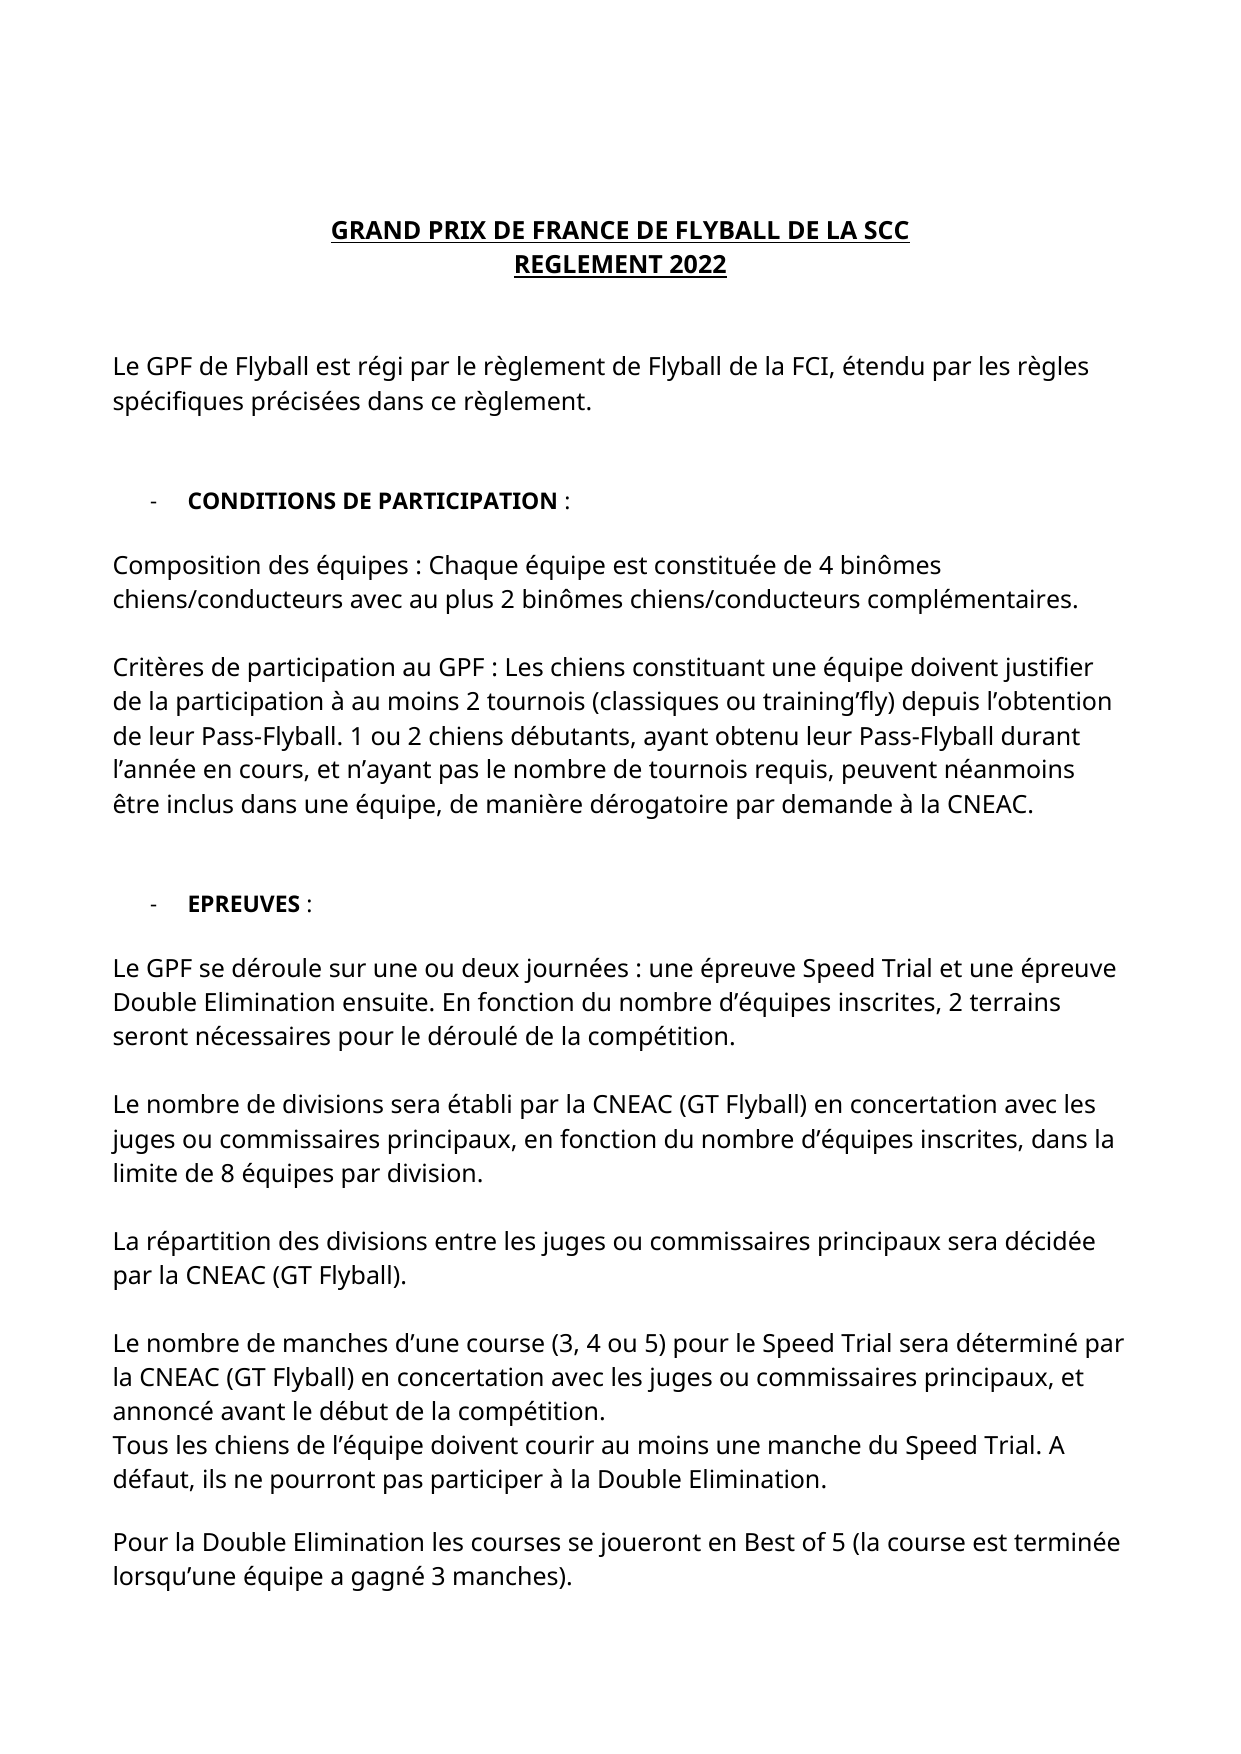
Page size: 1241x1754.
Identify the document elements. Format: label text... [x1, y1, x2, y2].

text Le nombre de divisions sera établi par la CNEAC (GT Flyball) en concertation avec les juges ou commissaires principaux, en fonction du nombre d’équipes inscrites, dans la limite de 8 équipes par division. [112, 1087, 1128, 1189]
text Le nombre de manches d’une course (3, 4 ou 5) pour le Speed Trial sera déterminé par la CNEAC (GT Flyball) en concertation avec les juges ou commissaires principaux, et annoncé avant le début de la compétition. [112, 1326, 1128, 1428]
text Critères de participation au GPF : Les chiens constituant une équipe doivent justifier de la participation à au moins 2 tournois (classiques ou training’fly) depuis l’obtention de leur Pass-Flyball. 1 ou 2 chiens débutants, ayant obtenu leur Pass-Flyball durant l’année en cours, et n’ayant pas le nombre de tournois requis, peuvent néanmoins être inclus dans une équipe, de manière dérogatoire par demande à la CNEAC. [112, 650, 1128, 820]
text La répartition des divisions entre les juges ou commissaires principaux sera décidée par la CNEAC (GT Flyball). [112, 1223, 1128, 1292]
text REGLEMENT 2022 [112, 247, 1128, 281]
list EPREUVES : [150, 888, 1128, 920]
text Le GPF de Flyball est régi par le règlement de Flyball de la FCI, étendu par les règles spécifiques précisées dans ce règlement. [112, 349, 1128, 417]
text Le GPF se déroule sur une ou deux journées : une épreuve Speed Trial et une épreuve Double Elimination ensuite. En fonction du nombre d’équipes inscrites, 2 terrains seront nécessaires pour le déroulé de la compétition. [112, 951, 1128, 1053]
text Pour la Double Elimination les courses se joueront en Best of 5 (la course est terminée lorsqu’une équipe a gagné 3 manches). [112, 1525, 1128, 1593]
list CONDITIONS DE PARTICIPATION : [150, 485, 1128, 517]
text GRAND PRIX DE FRANCE DE FLYBALL DE LA SCC [112, 213, 1128, 247]
text Composition des équipes : Chaque équipe est constituée de 4 binômes chiens/conducteurs avec au plus 2 binômes chiens/conducteurs complémentaires. [112, 548, 1128, 616]
text Tous les chiens de l’équipe doivent courir au moins une manche du Speed Trial. A défaut, ils ne pourront pas participer à la Double Elimination. [112, 1428, 1128, 1496]
